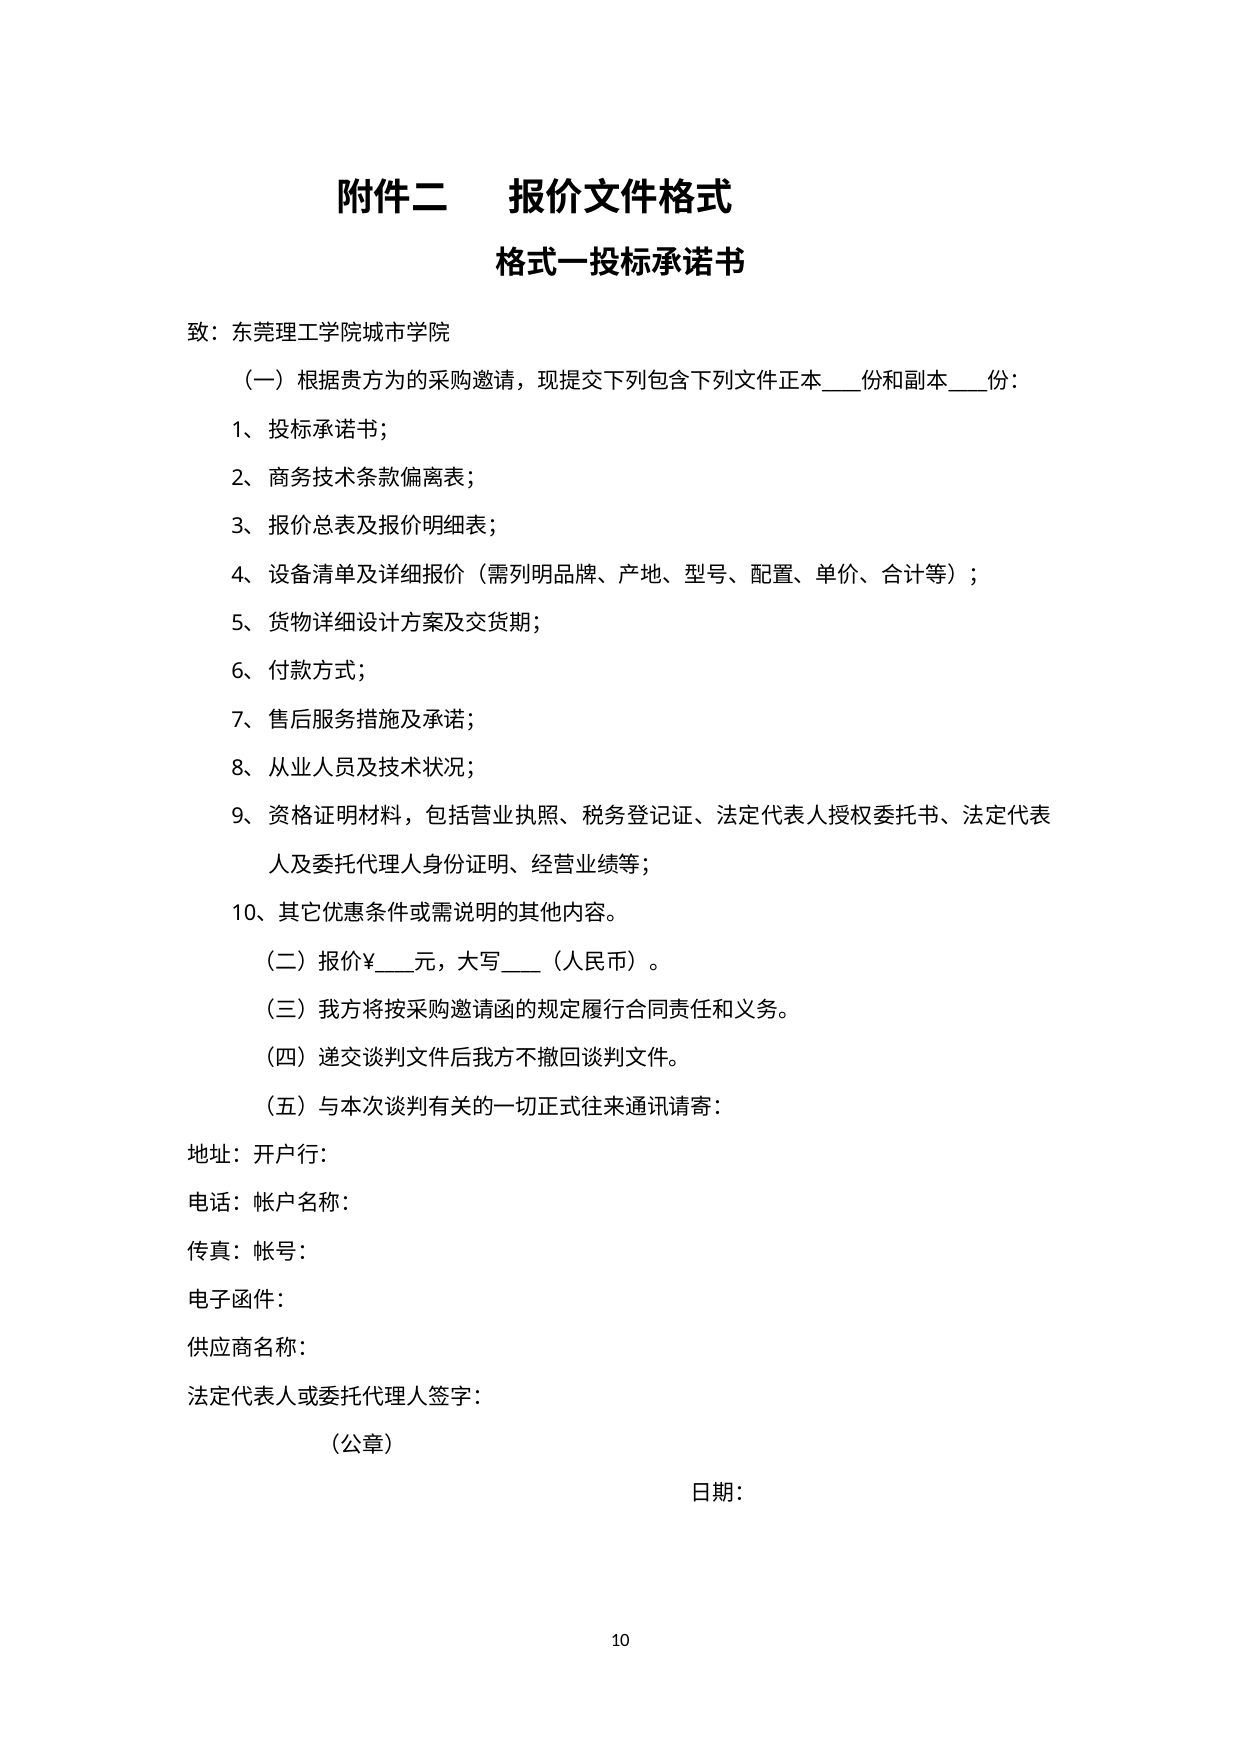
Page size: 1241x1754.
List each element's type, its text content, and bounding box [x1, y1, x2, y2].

list 投标承诺书； [231, 411, 1053, 444]
list 从业人员及技术状况； [231, 749, 1053, 782]
list 报价总表及报价明细表； [231, 508, 1053, 540]
text 法定代表人或委托代理人签字： [187, 1378, 1053, 1411]
text 格式一投标承诺书 [187, 227, 1053, 292]
text （公章） [187, 1427, 1053, 1459]
list 设备清单及详细报价（需列明品牌、产地、型号、配置、单价、合计等）； [231, 556, 1053, 589]
text 地址：开户行： [187, 1137, 1053, 1169]
text （五）与本次谈判有关的一切正式往来通讯请寄： [187, 1088, 1053, 1121]
text 电子函件： [187, 1282, 1053, 1314]
list 资格证明材料，包括营业执照、税务登记证、法定代表人授权委托书、法定代表人及委托代理人身份证明、经营业绩等； [231, 798, 1053, 879]
list 货物详细设计方案及交货期； [231, 604, 1053, 637]
text 日期： [187, 1475, 1053, 1507]
list 付款方式； [231, 653, 1053, 685]
list 商务技术条款偏离表； [231, 459, 1053, 492]
text 供应商名称： [187, 1330, 1053, 1362]
text （四）递交谈判文件后我方不撤回谈判文件。 [187, 1040, 1053, 1072]
text 传真：帐号： [187, 1233, 1053, 1266]
text 电话：帐户名称： [187, 1185, 1053, 1217]
text 10、其它优惠条件或需说明的其他内容。 [231, 895, 1053, 927]
text （一）根据贵方为的采购邀请，现提交下列包含下列文件正本____份和副本____份： [187, 363, 1053, 395]
text （三）我方将按采购邀请函的规定履行合同责任和义务。 [187, 992, 1053, 1024]
text 致：东莞理工学院城市学院 [187, 314, 1053, 347]
list 售后服务措施及承诺； [231, 701, 1053, 734]
text 附件二 报价文件格式 [187, 162, 1053, 227]
text （二）报价¥____元，大写____（人民币）。 [187, 943, 1053, 976]
